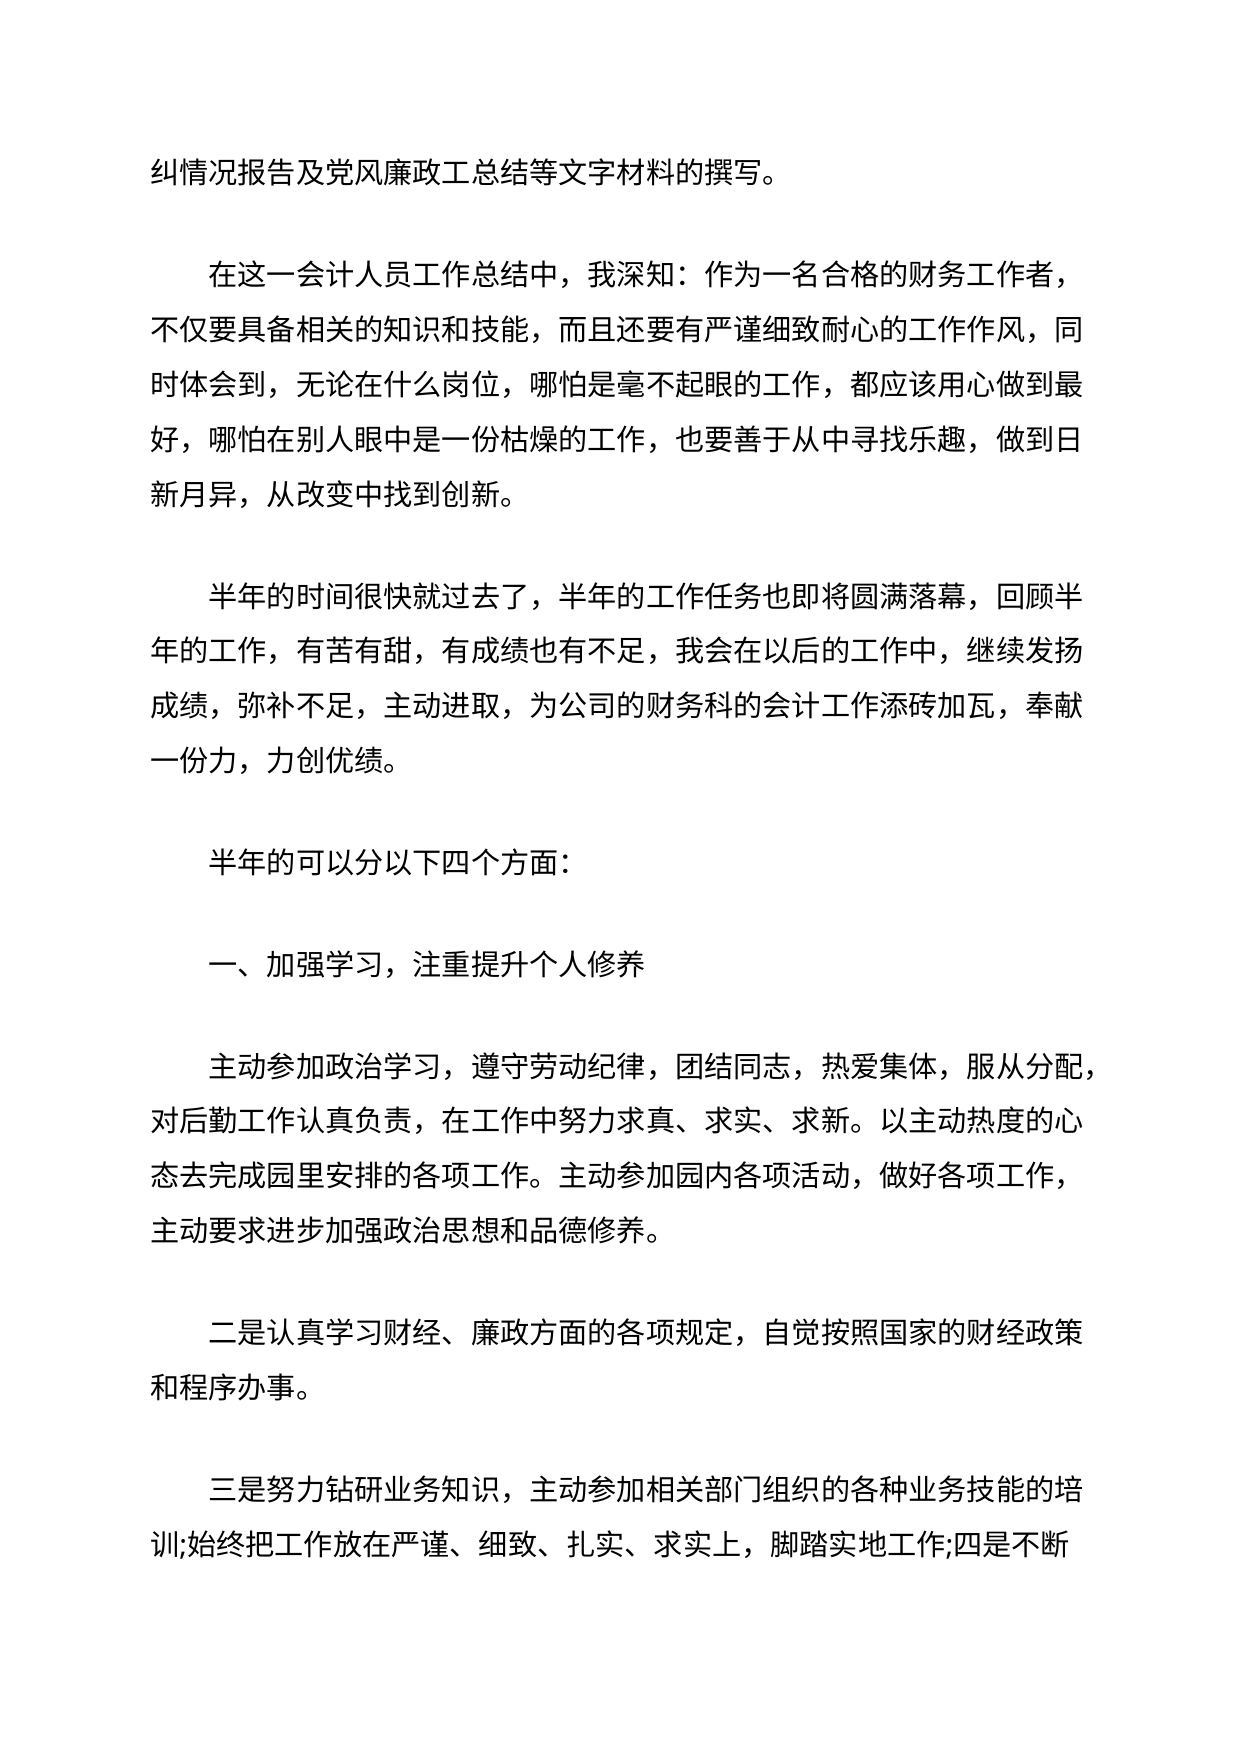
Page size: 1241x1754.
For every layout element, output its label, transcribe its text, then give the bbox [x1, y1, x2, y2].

text 半年的可以分以下四个方面： [150, 839, 1090, 882]
text 半年的时间很快就过去了，半年的工作任务也即将圆满落幕，回顾半年的工作，有苦有甜，有成绩也有不足，我会在以后的工作中，继续发扬成绩，弥补不足，主动进取，为公司的财务科的会计工作添砖加瓦，奉献一份力，力创优绩。 [150, 573, 1090, 780]
text 一、加强学习，注重提升个人修养 [150, 941, 1090, 984]
text 主动参加政治学习，遵守劳动纪律，团结同志，热爱集体，服从分配，对后勤工作认真负责，在工作中努力求真、求实、求新。以主动热度的心态去完成园里安排的各项工作。主动参加园内各项活动，做好各项工作，主动要求进步加强政治思想和品德修养。 [150, 1043, 1090, 1250]
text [150, 150, 1090, 192]
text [150, 1466, 1090, 1563]
text 二是认真学习财经、廉政方面的各项规定，自觉按照国家的财经政策和程序办事。 [150, 1309, 1090, 1407]
text 在这一会计人员工作总结中，我深知：作为一名合格的财务工作者，不仅要具备相关的知识和技能，而且还要有严谨细致耐心的工作作风，同时体会到，无论在什么岗位，哪怕是毫不起眼的工作，都应该用心做到最好，哪怕在别人眼中是一份枯燥的工作，也要善于从中寻找乐趣，做到日新月异，从改变中找到创新。 [150, 252, 1090, 514]
